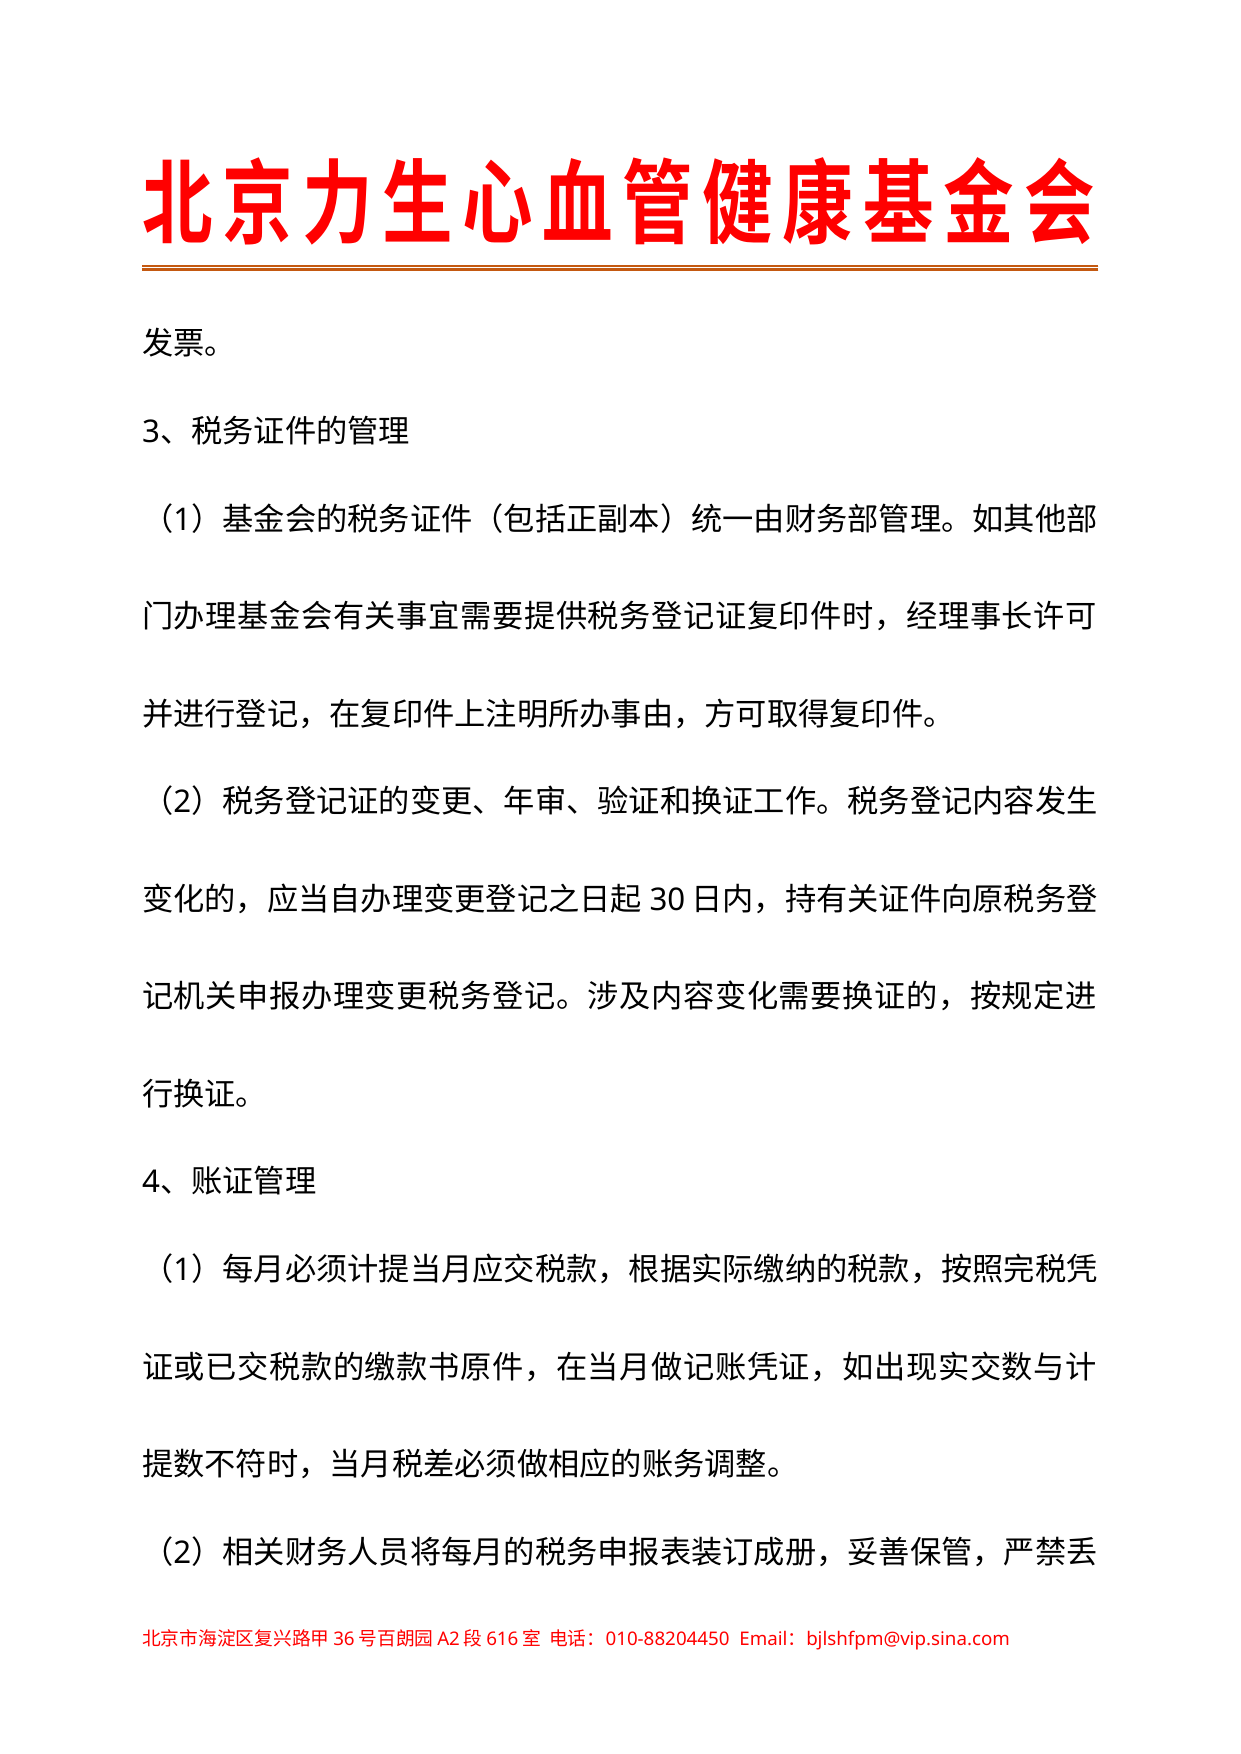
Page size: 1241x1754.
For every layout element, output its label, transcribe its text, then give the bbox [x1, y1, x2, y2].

text （1）基金会的税务证件（包括正副本）统一由财务部管理。如其他部门办理基金会有关事宜需要提供税务登记证复印件时，经理事长许可并进行登记，在复印件上注明所办事由，方可取得复印件。 [142, 484, 1098, 744]
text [142, 309, 1098, 374]
text （1）每月必须计提当月应交税款，根据实际缴纳的税款，按照完税凭证或已交税款的缴款书原件，在当月做记账凭证，如出现实交数与计提数不符时，当月税差必须做相应的账务调整。 [142, 1234, 1098, 1494]
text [142, 1517, 1098, 1582]
text 3、税务证件的管理 [142, 396, 1098, 461]
text （2）税务登记证的变更、年审、验证和换证工作。税务登记内容发生变化的，应当自办理变更登记之日起30日内，持有关证件向原税务登记机关申报办理变更税务登记。涉及内容变化需要换证的，按规定进行换证。 [142, 767, 1098, 1124]
text 4、账证管理 [142, 1147, 1098, 1212]
